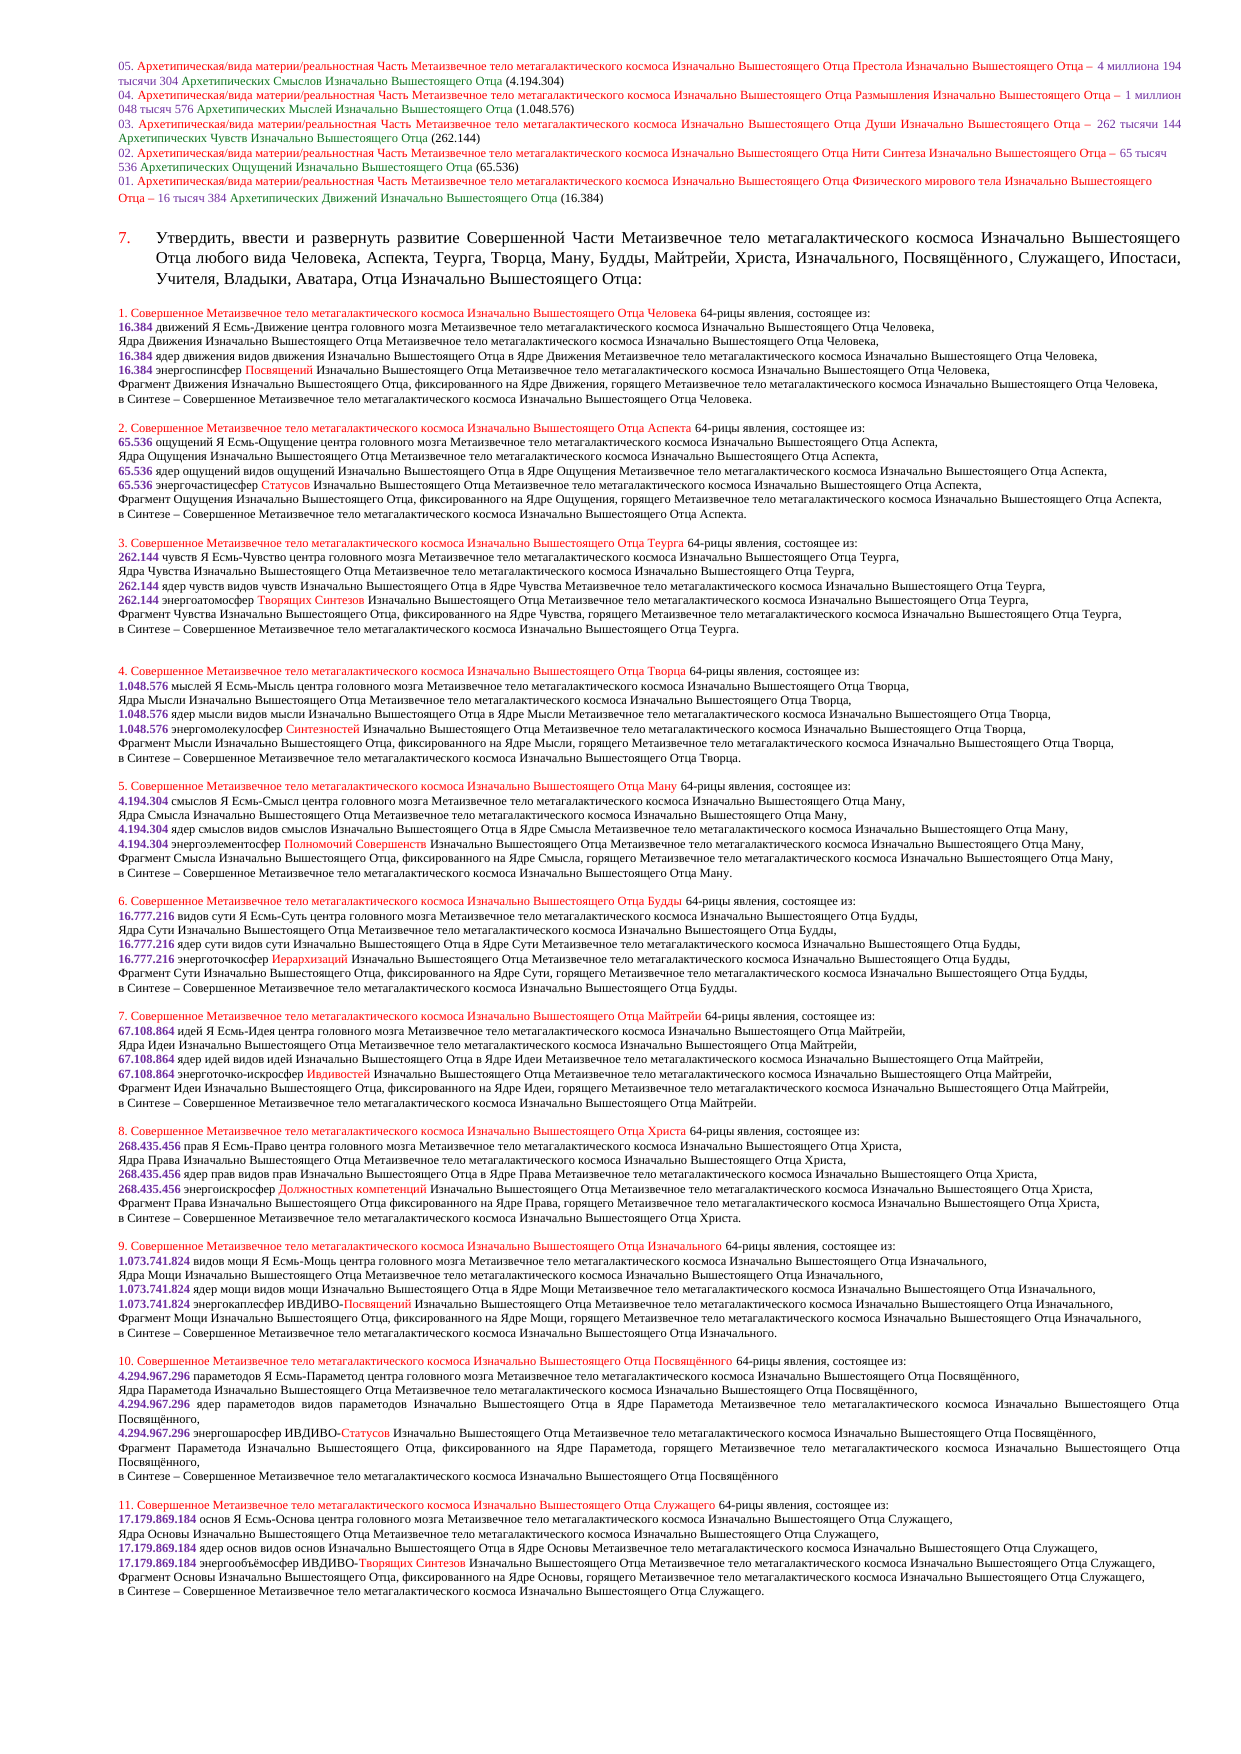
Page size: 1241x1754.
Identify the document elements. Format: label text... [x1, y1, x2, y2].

text 16.777.216 ядер сути видов сути Изначально Вышестоящего Отца в Ядре Сути Метаизвечное тело метагалактического космоса Изначально Вышестоящего Отца Будды, [118, 937, 1181, 952]
text Фрагмент Чувства Изначально Вышестоящего Отца, фиксированного на Ядре Чувства, горящего Метаизвечное тело метагалактического космоса Изначально Вышестоящего Отца Теурга, [118, 607, 1181, 622]
text в Синтезе – Совершенное Метаизвечное тело метагалактического космоса Изначально Вышестоящего Отца Будды. [118, 980, 1181, 995]
text 16.777.216 энерготочкосфер Иерархизаций Изначально Вышестоящего Отца Метаизвечное тело метагалактического космоса Изначально Вышестоящего Отца Будды, [118, 952, 1181, 966]
text 65.536 энергочастицесфер Статусов Изначально Вышестоящего Отца Метаизвечное тело метагалактического космоса Изначально Вышестоящего Отца Аспекта, [118, 478, 1181, 492]
text в Синтезе – Совершенное Метаизвечное тело метагалактического космоса Изначально Вышестоящего Отца Аспекта. [118, 507, 1181, 521]
text Ядра Параметода Изначально Вышестоящего Отца Метаизвечное тело метагалактического космоса Изначально Вышестоящего Отца Посвящённого, [118, 1383, 1181, 1397]
text 05. Архетипическая/вида материи/реальностная Часть Метаизвечное тело метагалактического космоса Изначально Вышестоящего Отца Престола Изначально Вышестоящего Отца – 4 миллиона 194 тысячи 304 Архетипических Смыслов Изначально Вышестоящего Отца (4.194.304) [118, 59, 1181, 88]
text 02. Архетипическая/вида материи/реальностная Часть Метаизвечное тело метагалактического космоса Изначально Вышестоящего Отца Нити Синтеза Изначально Вышестоящего Отца – 65 тысяч 536 Архетипических Ощущений Изначально Вышестоящего Отца (65.536) [118, 145, 1181, 174]
text Фрагмент Идеи Изначально Вышестоящего Отца, фиксированного на Ядре Идеи, горящего Метаизвечное тело метагалактического космоса Изначально Вышестоящего Отца Майтрейи, [118, 1081, 1181, 1095]
text Ядра Мощи Изначально Вышестоящего Отца Метаизвечное тело метагалактического космоса Изначально Вышестоящего Отца Изначального, [118, 1268, 1181, 1282]
text 4. Совершенное Метаизвечное тело метагалактического космоса Изначально Вышестоящего Отца Творца 64-рицы явления, состоящее из: [118, 664, 1181, 678]
text в Синтезе – Совершенное Метаизвечное тело метагалактического космоса Изначально Вышестоящего Отца Христа. [118, 1210, 1181, 1225]
text 04. Архетипическая/вида материи/реальностная Часть Метаизвечное тело метагалактического космоса Изначально Вышестоящего Отца Размышления Изначально Вышестоящего Отца – 1 миллион 048 тысяч 576 Архетипических Мыслей Изначально Вышестоящего Отца (1.048.576) [118, 88, 1181, 117]
text 268.435.456 энергоискросфер Должностных компетенций Изначально Вышестоящего Отца Метаизвечное тело метагалактического космоса Изначально Вышестоящего Отца Христа, [118, 1182, 1181, 1196]
text 262.144 энергоатомосфер Творящих Синтезов Изначально Вышестоящего Отца Метаизвечное тело метагалактического космоса Изначально Вышестоящего Отца Теурга, [118, 593, 1181, 607]
text 16.384 ядер движения видов движения Изначально Вышестоящего Отца в Ядре Движения Метаизвечное тело метагалактического космоса Изначально Вышестоящего Отца Человека, [118, 348, 1181, 363]
text в Синтезе – Совершенное Метаизвечное тело метагалактического космоса Изначально Вышестоящего Отца Служащего. [118, 1584, 1181, 1598]
text 268.435.456 ядер прав видов прав Изначально Вышестоящего Отца в Ядре Права Метаизвечное тело метагалактического космоса Изначально Вышестоящего Отца Христа, [118, 1167, 1181, 1182]
text 67.108.864 ядер идей видов идей Изначально Вышестоящего Отца в Ядре Идеи Метаизвечное тело метагалактического космоса Изначально Вышестоящего Отца Майтрейи, [118, 1052, 1181, 1067]
text 4.194.304 ядер смыслов видов смыслов Изначально Вышестоящего Отца в Ядре Смысла Метаизвечное тело метагалактического космоса Изначально Вышестоящего Отца Ману, [118, 822, 1181, 837]
text 11. Совершенное Метаизвечное тело метагалактического космоса Изначально Вышестоящего Отца Служащего 64-рицы явления, состоящее из: [118, 1498, 1181, 1512]
text Ядра Права Изначально Вышестоящего Отца Метаизвечное тело метагалактического космоса Изначально Вышестоящего Отца Христа, [118, 1153, 1181, 1167]
text в Синтезе – Совершенное Метаизвечное тело метагалактического космоса Изначально Вышестоящего Отца Изначального. [118, 1325, 1181, 1340]
text 3. Совершенное Метаизвечное тело метагалактического космоса Изначально Вышестоящего Отца Теурга 64-рицы явления, состоящее из: [118, 535, 1181, 550]
text Фрагмент Ощущения Изначально Вышестоящего Отца, фиксированного на Ядре Ощущения, горящего Метаизвечное тело метагалактического космоса Изначально Вышестоящего Отца Аспекта, [118, 492, 1181, 507]
text 1.048.576 ядер мысли видов мысли Изначально Вышестоящего Отца в Ядре Мысли Метаизвечное тело метагалактического космоса Изначально Вышестоящего Отца Творца, [118, 707, 1181, 722]
text Фрагмент Движения Изначально Вышестоящего Отца, фиксированного на Ядре Движения, горящего Метаизвечное тело метагалактического космоса Изначально Вышестоящего Отца Человека, [118, 377, 1181, 392]
text Ядра Чувства Изначально Вышестоящего Отца Метаизвечное тело метагалактического космоса Изначально Вышестоящего Отца Теурга, [118, 564, 1181, 578]
text 67.108.864 энерготочко-искросфер Ивдивостей Изначально Вышестоящего Отца Метаизвечное тело метагалактического космоса Изначально Вышестоящего Отца Майтрейи, [118, 1067, 1181, 1081]
text в Синтезе – Совершенное Метаизвечное тело метагалактического космоса Изначально Вышестоящего Отца Ману. [118, 865, 1181, 880]
text 17.179.869.184 ядер основ видов основ Изначально Вышестоящего Отца в Ядре Основы Метаизвечное тело метагалактического космоса Изначально Вышестоящего Отца Служащего, [118, 1541, 1181, 1555]
text Фрагмент Мощи Изначально Вышестоящего Отца, фиксированного на Ядре Мощи, горящего Метаизвечное тело метагалактического космоса Изначально Вышестоящего Отца Изначального, [118, 1311, 1181, 1325]
text Ядра Мысли Изначально Вышестоящего Отца Метаизвечное тело метагалактического космоса Изначально Вышестоящего Отца Творца, [118, 693, 1181, 707]
text Ядра Идеи Изначально Вышестоящего Отца Метаизвечное тело метагалактического космоса Изначально Вышестоящего Отца Майтрейи, [118, 1038, 1181, 1052]
text 262.144 ядер чувств видов чувств Изначально Вышестоящего Отца в Ядре Чувства Метаизвечное тело метагалактического космоса Изначально Вышестоящего Отца Теурга, [118, 578, 1181, 593]
text 03. Архетипическая/вида материи/реальностная Часть Метаизвечное тело метагалактического космоса Изначально Вышестоящего Отца Души Изначально Вышестоящего Отца – 262 тысячи 144 Архетипических Чувств Изначально Вышестоящего Отца (262.144) [118, 117, 1181, 145]
text 7. Совершенное Метаизвечное тело метагалактического космоса Изначально Вышестоящего Отца Майтрейи 64-рицы явления, состоящее из: [118, 1009, 1181, 1023]
text 1.073.741.824 ядер мощи видов мощи Изначально Вышестоящего Отца в Ядре Мощи Метаизвечное тело метагалактического космоса Изначально Вышестоящего Отца Изначального, [118, 1282, 1181, 1297]
text в Синтезе – Совершенное Метаизвечное тело метагалактического космоса Изначально Вышестоящего Отца Посвящённого [118, 1469, 1181, 1483]
text 1.073.741.824 энергокаплесфер ИВДИВО-Посвящений Изначально Вышестоящего Отца Метаизвечное тело метагалактического космоса Изначально Вышестоящего Отца Изначального, [118, 1297, 1181, 1311]
text 1. Совершенное Метаизвечное тело метагалактического космоса Изначально Вышестоящего Отца Человека 64-рицы явления, состоящее из: [118, 305, 1181, 320]
text 1.048.576 энергомолекулосфер Синтезностей Изначально Вышестоящего Отца Метаизвечное тело метагалактического космоса Изначально Вышестоящего Отца Творца, [118, 722, 1181, 736]
text 65.536 ощущений Я Есмь-Ощущение центра головного мозга Метаизвечное тело метагалактического космоса Изначально Вышестоящего Отца Аспекта, [118, 435, 1181, 449]
text 16.777.216 видов сути Я Есмь-Суть центра головного мозга Метаизвечное тело метагалактического космоса Изначально Вышестоящего Отца Будды, [118, 908, 1181, 923]
text 17.179.869.184 основ Я Есмь-Основа центра головного мозга Метаизвечное тело метагалактического космоса Изначально Вышестоящего Отца Служащего, [118, 1512, 1181, 1527]
text 16.384 энергоспинсфер Посвящений Изначально Вышестоящего Отца Метаизвечное тело метагалактического космоса Изначально Вышестоящего Отца Человека, [118, 363, 1181, 377]
text в Синтезе – Совершенное Метаизвечное тело метагалактического космоса Изначально Вышестоящего Отца Теурга. [118, 622, 1181, 636]
text 67.108.864 идей Я Есмь-Идея центра головного мозга Метаизвечное тело метагалактического космоса Изначально Вышестоящего Отца Майтрейи, [118, 1023, 1181, 1038]
list Утвердить, ввести и развернуть развитие Совершенной Части Метаизвечное тело метагалактического космоса Изначально Вышестоящего Отца любого вида Человека, Аспекта, Теурга, Творца, Ману, Будды, Майтрейи, Христа, Изначального, Посвящённого, Служащего, Ипостаси, Учителя, Владыки, Аватара, Отца Изначально Вышестоящего Отца: [118, 228, 1181, 288]
text 268.435.456 прав Я Есмь-Право центра головного мозга Метаизвечное тело метагалактического космоса Изначально Вышестоящего Отца Христа, [118, 1138, 1181, 1153]
text 16.384 движений Я Есмь-Движение центра головного мозга Метаизвечное тело метагалактического космоса Изначально Вышестоящего Отца Человека, [118, 320, 1181, 334]
text Ядра Смысла Изначально Вышестоящего Отца Метаизвечное тело метагалактического космоса Изначально Вышестоящего Отца Ману, [118, 808, 1181, 822]
text в Синтезе – Совершенное Метаизвечное тело метагалактического космоса Изначально Вышестоящего Отца Творца. [118, 750, 1181, 765]
text 9. Совершенное Метаизвечное тело метагалактического космоса Изначально Вышестоящего Отца Изначального 64-рицы явления, состоящее из: [118, 1239, 1181, 1253]
text 2. Совершенное Метаизвечное тело метагалактического космоса Изначально Вышестоящего Отца Аспекта 64-рицы явления, состоящее из: [118, 420, 1181, 435]
text 17.179.869.184 энергообъёмосфер ИВДИВО-Творящих Синтезов Изначально Вышестоящего Отца Метаизвечное тело метагалактического космоса Изначально Вышестоящего Отца Служащего, [118, 1555, 1181, 1570]
text Ядра Ощущения Изначально Вышестоящего Отца Метаизвечное тело метагалактического космоса Изначально Вышестоящего Отца Аспекта, [118, 449, 1181, 463]
text Фрагмент Права Изначально Вышестоящего Отца фиксированного на Ядре Права, горящего Метаизвечное тело метагалактического космоса Изначально Вышестоящего Отца Христа, [118, 1196, 1181, 1210]
text в Синтезе – Совершенное Метаизвечное тело метагалактического космоса Изначально Вышестоящего Отца Человека. [118, 392, 1181, 406]
text 1.048.576 мыслей Я Есмь-Мысль центра головного мозга Метаизвечное тело метагалактического космоса Изначально Вышестоящего Отца Творца, [118, 678, 1181, 693]
text в Синтезе – Совершенное Метаизвечное тело метагалактического космоса Изначально Вышестоящего Отца Майтрейи. [118, 1095, 1181, 1110]
text 1.073.741.824 видов мощи Я Есмь-Мощь центра головного мозга Метаизвечное тело метагалактического космоса Изначально Вышестоящего Отца Изначального, [118, 1253, 1181, 1268]
text Фрагмент Сути Изначально Вышестоящего Отца, фиксированного на Ядре Сути, горящего Метаизвечное тело метагалактического космоса Изначально Вышестоящего Отца Будды, [118, 966, 1181, 980]
text Фрагмент Мысли Изначально Вышестоящего Отца, фиксированного на Ядре Мысли, горящего Метаизвечное тело метагалактического космоса Изначально Вышестоящего Отца Творца, [118, 736, 1181, 750]
text 10. Совершенное Метаизвечное тело метагалактического космоса Изначально Вышестоящего Отца Посвящённого 64-рицы явления, состоящее из: [118, 1354, 1181, 1368]
text Ядра Движения Изначально Вышестоящего Отца Метаизвечное тело метагалактического космоса Изначально Вышестоящего Отца Человека, [118, 334, 1181, 348]
text 8. Совершенное Метаизвечное тело метагалактического космоса Изначально Вышестоящего Отца Христа 64-рицы явления, состоящее из: [118, 1124, 1181, 1138]
text Ядра Сути Изначально Вышестоящего Отца Метаизвечное тело метагалактического космоса Изначально Вышестоящего Отца Будды, [118, 923, 1181, 937]
text 4.194.304 энергоэлементосфер Полномочий Совершенств Изначально Вышестоящего Отца Метаизвечное тело метагалактического космоса Изначально Вышестоящего Отца Ману, [118, 837, 1181, 851]
text Фрагмент Смысла Изначально Вышестоящего Отца, фиксированного на Ядре Смысла, горящего Метаизвечное тело метагалактического космоса Изначально Вышестоящего Отца Ману, [118, 851, 1181, 865]
text 262.144 чувств Я Есмь-Чувство центра головного мозга Метаизвечное тело метагалактического космоса Изначально Вышестоящего Отца Теурга, [118, 550, 1181, 564]
text 65.536 ядер ощущений видов ощущений Изначально Вышестоящего Отца в Ядре Ощущения Метаизвечное тело метагалактического космоса Изначально Вышестоящего Отца Аспекта, [118, 463, 1181, 478]
text 01. Архетипическая/вида материи/реальностная Часть Метаизвечное тело метагалактического космоса Изначально Вышестоящего Отца Физического мирового тела Изначально Вышестоящего Отца – 16 тысяч 384 Архетипических Движений Изначально Вышестоящего Отца (16.384) [118, 174, 1181, 205]
text Ядра Основы Изначально Вышестоящего Отца Метаизвечное тело метагалактического космоса Изначально Вышестоящего Отца Служащего, [118, 1527, 1181, 1541]
text 6. Совершенное Метаизвечное тело метагалактического космоса Изначально Вышестоящего Отца Будды 64-рицы явления, состоящее из: [118, 894, 1181, 908]
text 4.194.304 смыслов Я Есмь-Смысл центра головного мозга Метаизвечное тело метагалактического космоса Изначально Вышестоящего Отца Ману, [118, 793, 1181, 808]
text 4.294.967.296 параметодов Я Есмь-Параметод центра головного мозга Метаизвечное тело метагалактического космоса Изначально Вышестоящего Отца Посвящённого, [118, 1368, 1181, 1383]
text Фрагмент Основы Изначально Вышестоящего Отца, фиксированного на Ядре Основы, горящего Метаизвечное тело метагалактического космоса Изначально Вышестоящего Отца Служащего, [118, 1570, 1181, 1584]
text 4.294.967.296 ядер параметодов видов параметодов Изначально Вышестоящего Отца в Ядре Параметода Метаизвечное тело метагалактического космоса Изначально Вышестоящего Отца Посвящённого, [118, 1397, 1181, 1426]
text 4.294.967.296 энергошаросфер ИВДИВО-Статусов Изначально Вышестоящего Отца Метаизвечное тело метагалактического космоса Изначально Вышестоящего Отца Посвящённого, [118, 1426, 1181, 1440]
text Фрагмент Параметода Изначально Вышестоящего Отца, фиксированного на Ядре Параметода, горящего Метаизвечное тело метагалактического космоса Изначально Вышестоящего Отца Посвящённого, [118, 1440, 1181, 1469]
text 5. Совершенное Метаизвечное тело метагалактического космоса Изначально Вышестоящего Отца Ману 64-рицы явления, состоящее из: [118, 779, 1181, 793]
